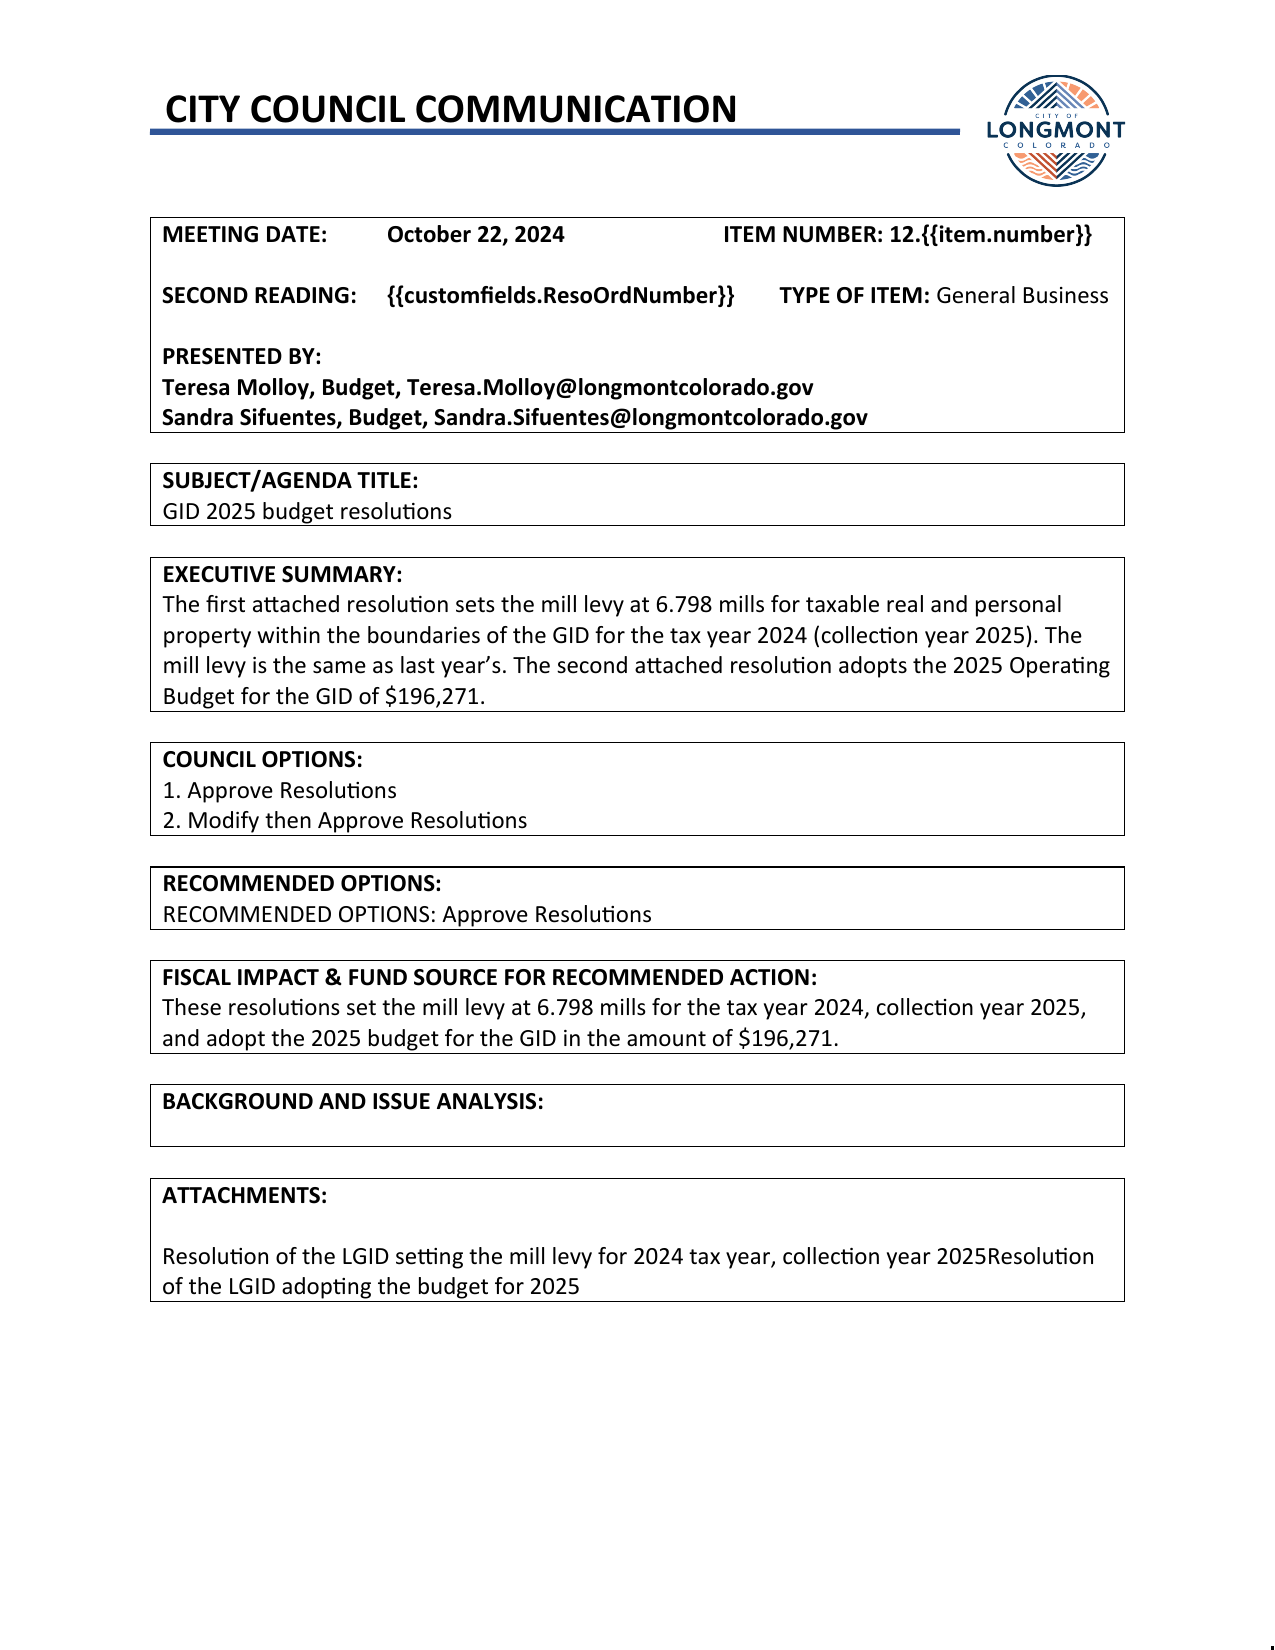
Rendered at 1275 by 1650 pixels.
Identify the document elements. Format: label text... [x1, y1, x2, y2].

table_header COUNCIL OPTIONS: [151, 743, 1124, 835]
table_header ATTACHMENTS: [151, 1179, 1124, 1301]
table_header BACKGROUND AND ISSUE ANALYSIS: [151, 1085, 1124, 1146]
table_header MEETING DATE: October 22, 2024 ITEM NUMBER: 12.{{item.number}} SECOND READING: {{customfields.ResoOrdNumber}} TYPE OF ITEM: PRESENTED BY: [151, 218, 1124, 432]
table_header FISCAL IMPACT & FUND SOURCE FOR RECOMMENDED ACTION: [151, 961, 1124, 1053]
table_header RECOMMENDED OPTIONS: [151, 868, 1124, 928]
picture [987, 75, 1125, 187]
table_header SUBJECT/AGENDA TITLE: [151, 464, 1124, 525]
table_header EXECUTIVE SUMMARY: [151, 558, 1124, 711]
